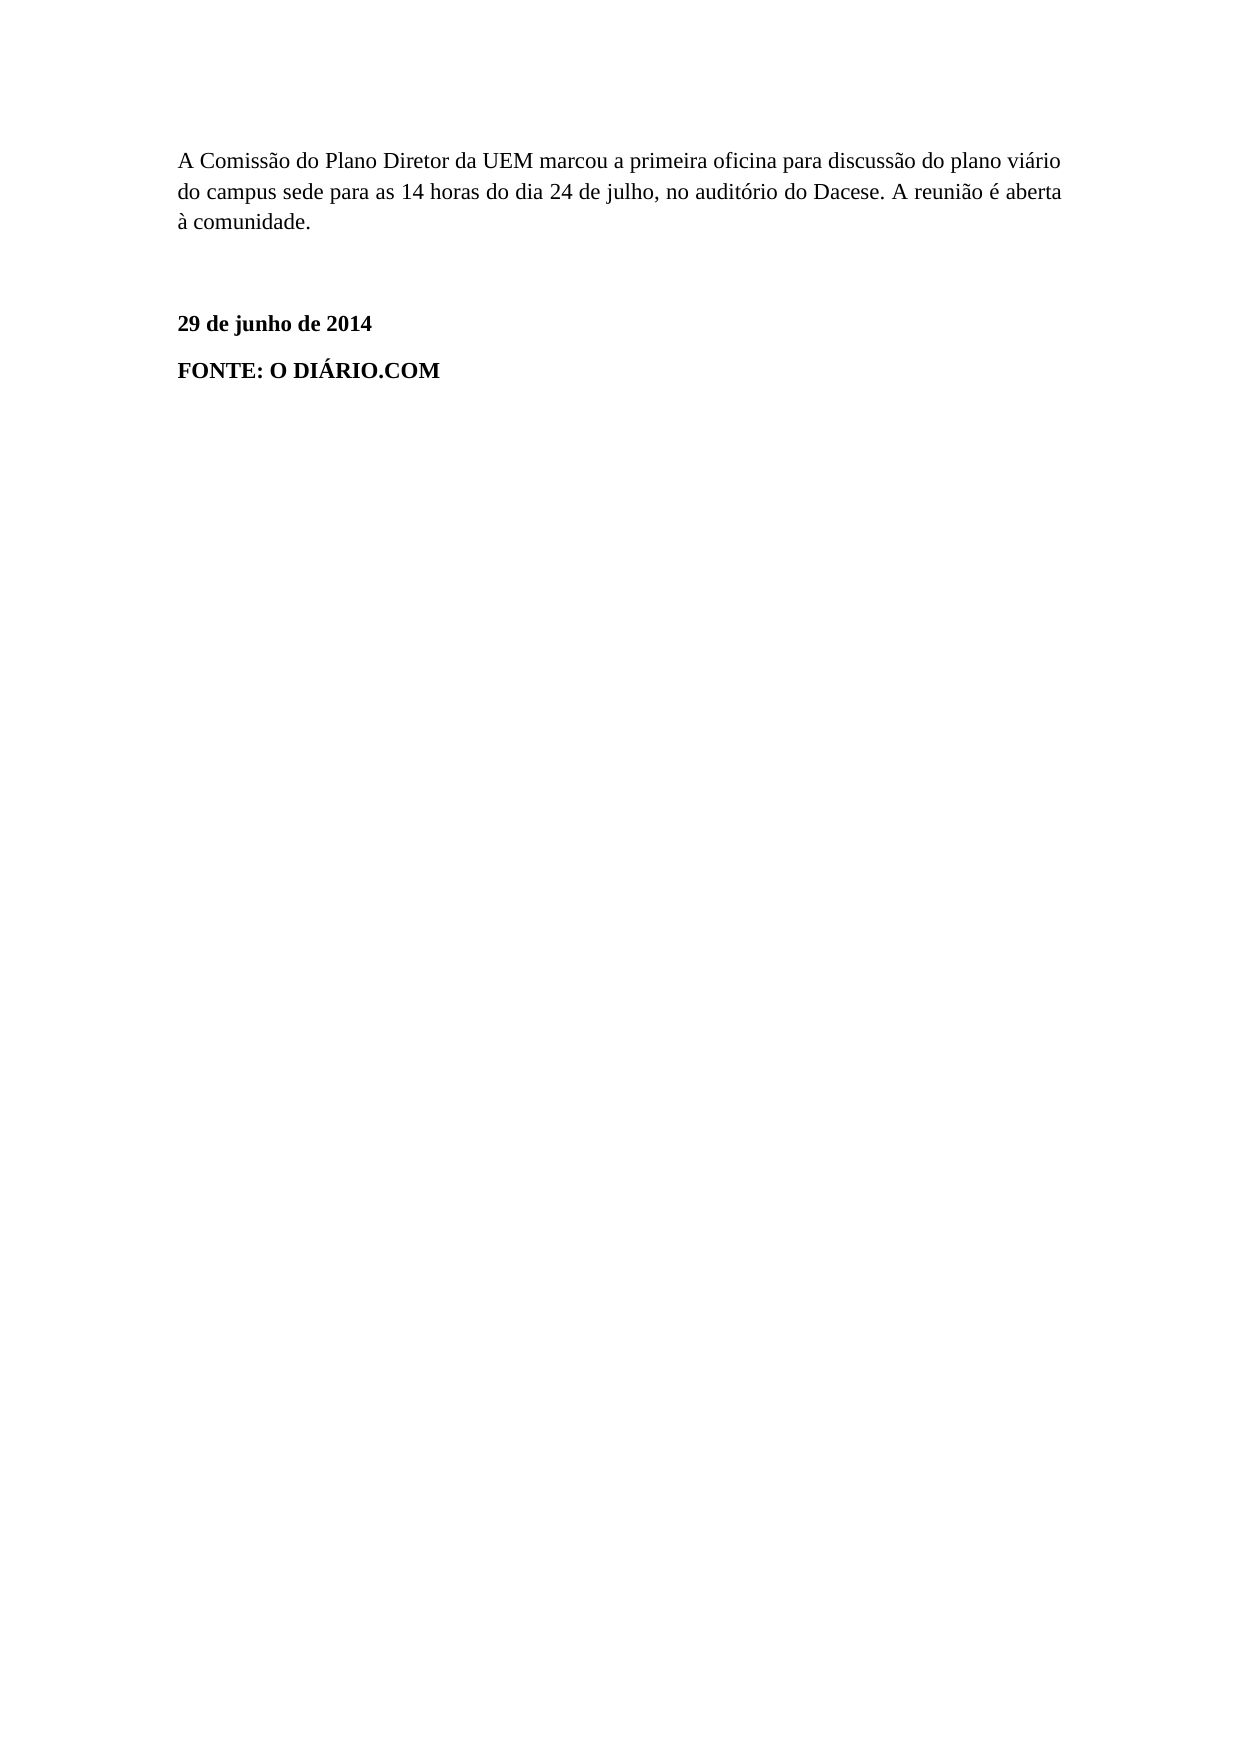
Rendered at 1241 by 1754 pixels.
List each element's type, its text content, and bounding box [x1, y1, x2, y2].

text FONTE: O DIÁRIO.COM [177, 357, 1063, 384]
text A Comissão do Plano Diretor da UEM marcou a primeira oficina para discussão do plano viário do campus sede para as 14 horas do dia 24 de julho, no auditório do Dacese. A reunião é aberta à comunidade. [177, 148, 1063, 234]
text 29 de junho de 2014 [177, 310, 1063, 336]
